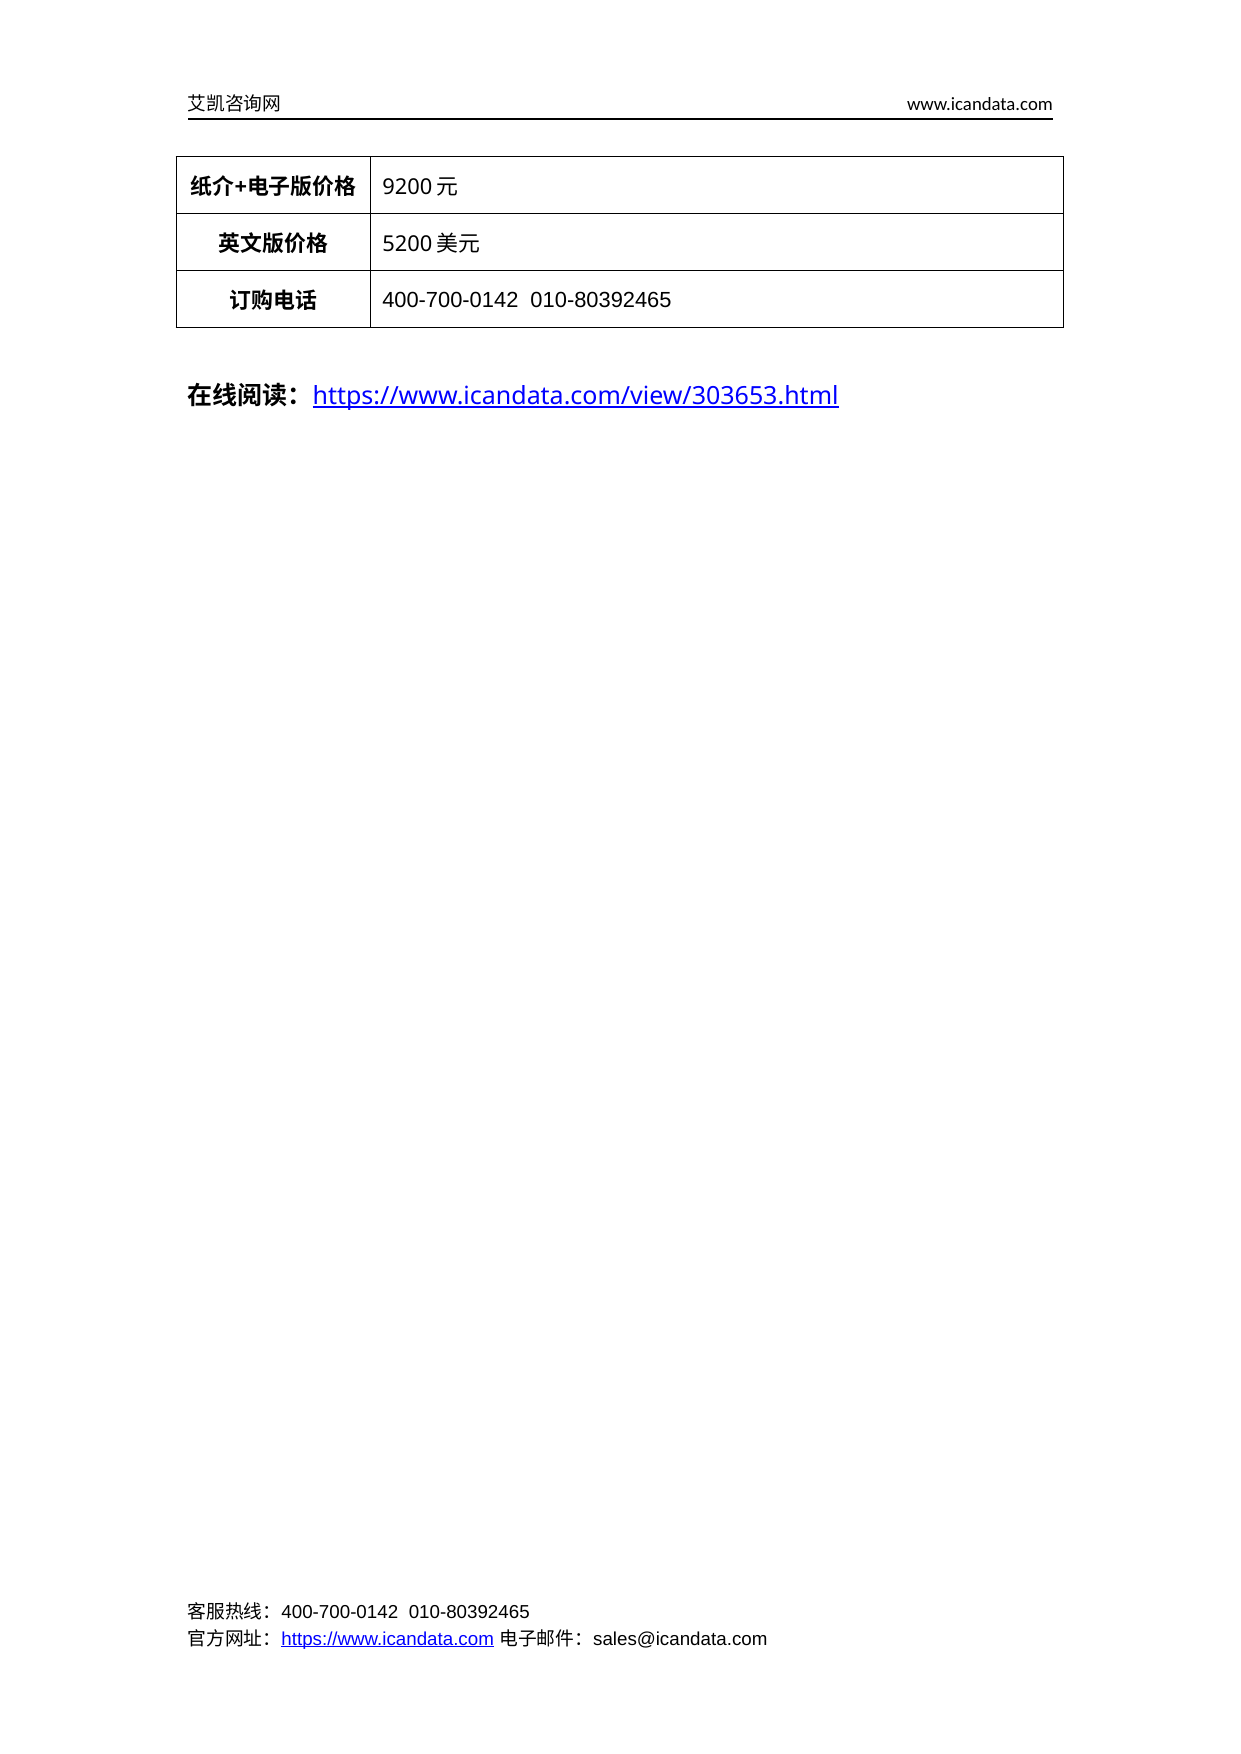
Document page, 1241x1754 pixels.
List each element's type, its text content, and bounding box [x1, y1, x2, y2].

table_cell 400-700-0142 010-80392465 [371, 271, 1063, 327]
table_cell 纸介+电子版价格 [177, 157, 370, 213]
table_cell 9200元 [371, 157, 1063, 213]
table_cell 订购电话 [177, 271, 370, 327]
text 在线阅读：https://www.icandata.com/view/303653.html [187, 361, 1053, 426]
table_cell 英文版价格 [177, 214, 370, 270]
table_cell 5200美元 [371, 214, 1063, 270]
